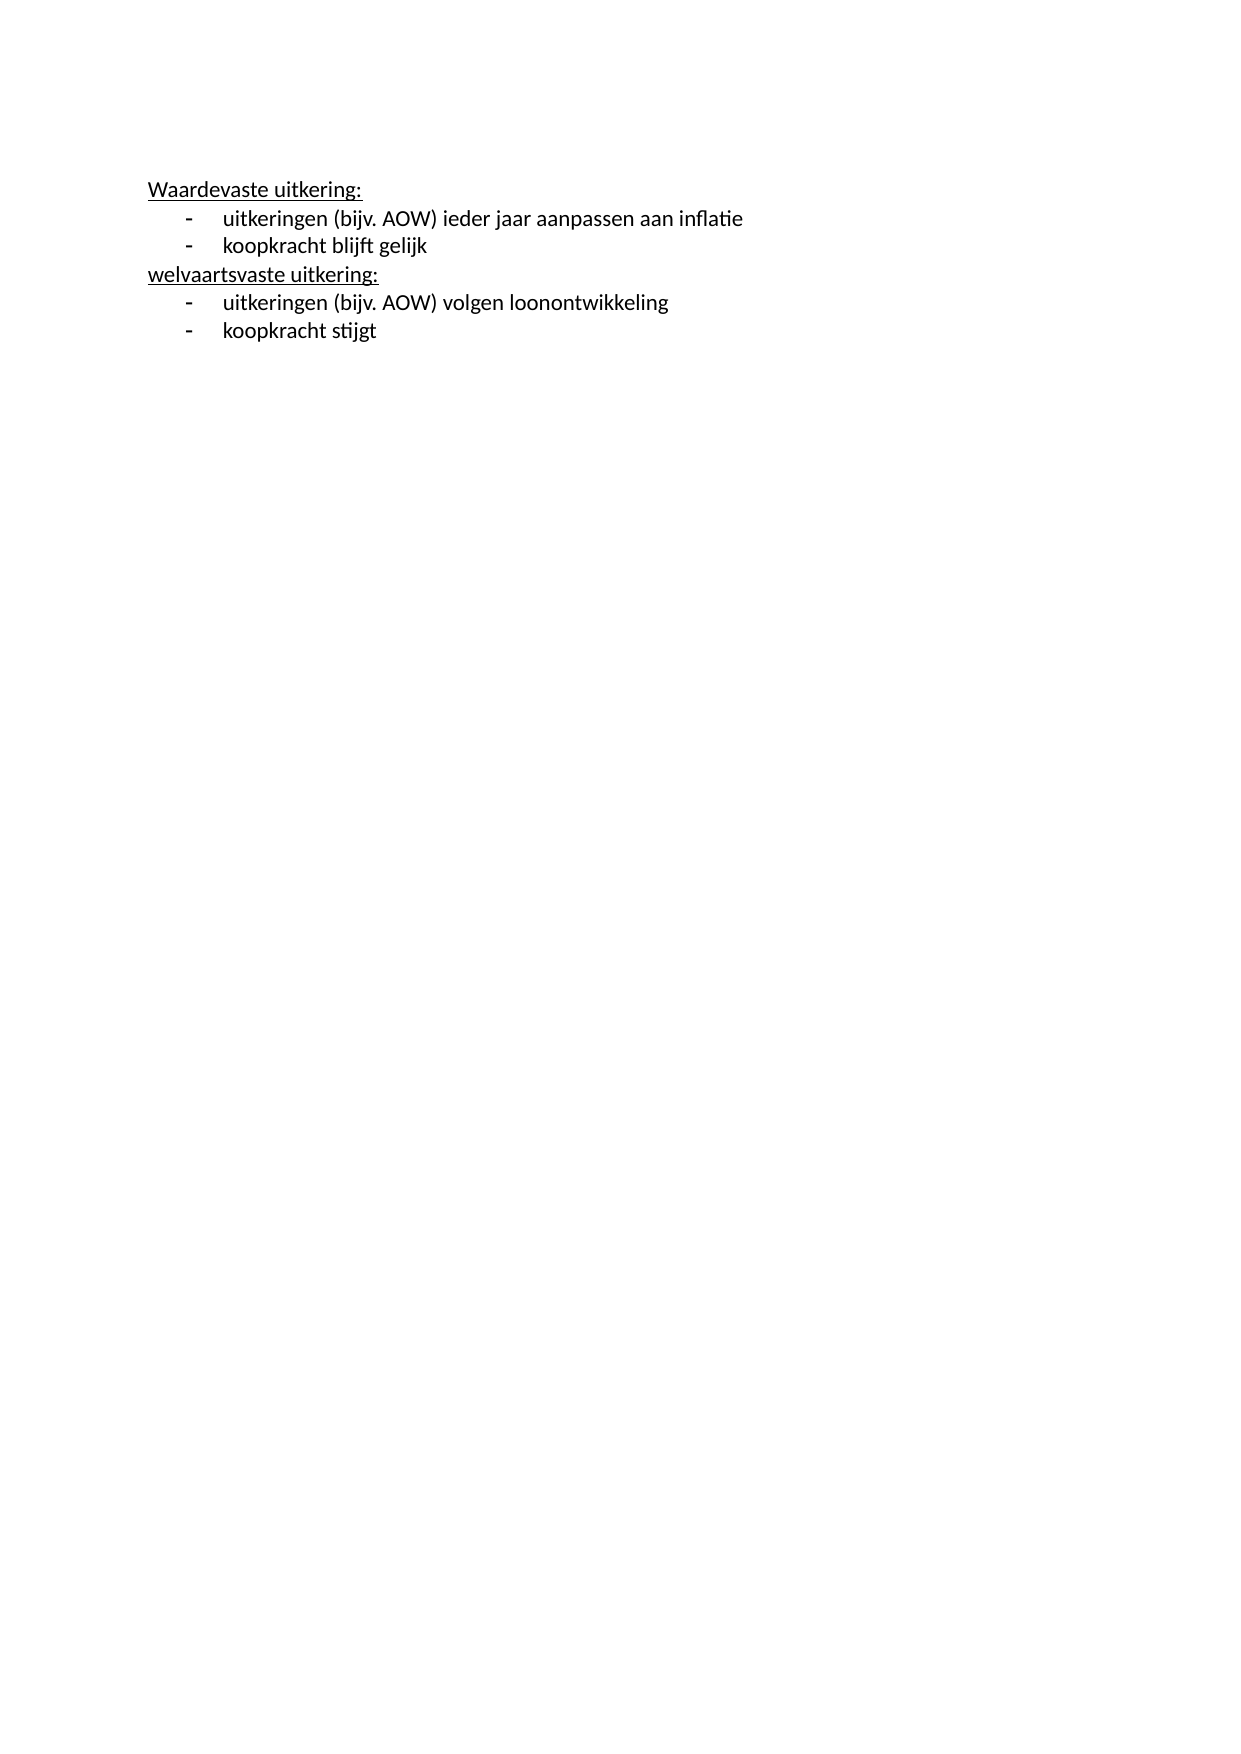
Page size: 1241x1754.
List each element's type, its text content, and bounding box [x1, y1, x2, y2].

text Waardevaste uitkering: [148, 176, 1093, 204]
list koopkracht stijgt [185, 316, 1093, 344]
text welvaartsvaste uitkering: [148, 260, 1093, 288]
list koopkracht blijft gelijk [185, 232, 1093, 260]
list uitkeringen (bijv. AOW) ieder jaar aanpassen aan inflatie [185, 204, 1093, 232]
list uitkeringen (bijv. AOW) volgen loonontwikkeling [185, 288, 1093, 316]
